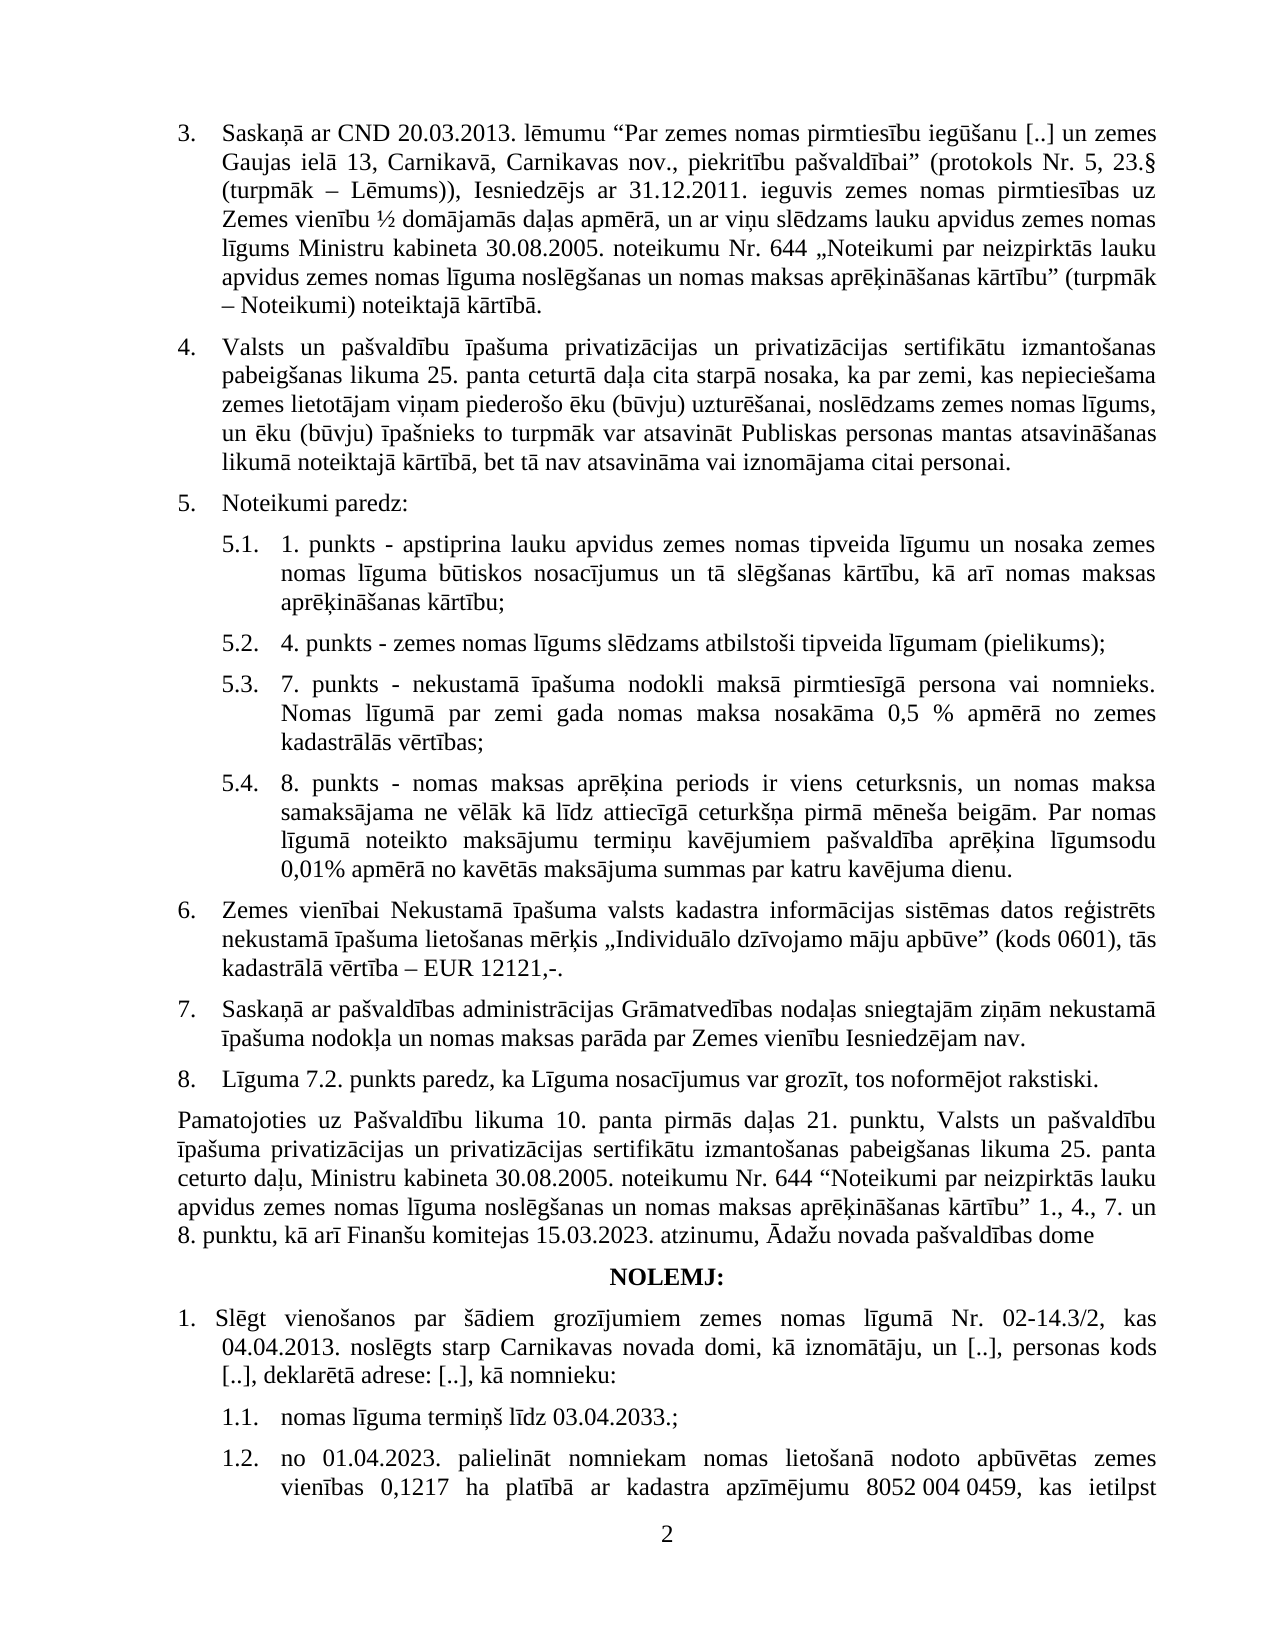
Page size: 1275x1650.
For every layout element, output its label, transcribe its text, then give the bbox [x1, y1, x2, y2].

list Līguma 7.2. punkts paredz, ka Līguma nosacījumus var grozīt, tos noformējot rakstiski. [177, 1064, 1157, 1093]
list Saskaņā ar pašvaldības administrācijas Grāmatvedības nodaļas sniegtajām ziņām nekustamā īpašuma nodokļa un nomas maksas parāda par Zemes vienību Iesniedzējam nav. [177, 994, 1157, 1052]
list 7. punkts - nekustamā īpašuma nodokli maksā pirmtiesīgā persona vai nomnieks. Nomas līgumā par zemi gada nomas maksa nosakāma 0,5 % apmērā no zemes kadastrālās vērtības; [221, 669, 1157, 756]
list Slēgt vienošanos par šādiem grozījumiem zemes nomas līgumā Nr. 02-14.3/2, kas 04.04.2013. noslēgts starp Carnikavas novada domi, kā iznomātāju, un [..], personas kods [..], deklarētā adrese: [..], kā nomnieku: [177, 1303, 1157, 1389]
list 1. punkts - apstiprina lauku apvidus zemes nomas tipveida līgumu un nosaka zemes nomas līguma būtiskos nosacījumus un tā slēgšanas kārtību, kā arī nomas maksas aprēķināšanas kārtību; [222, 529, 1157, 616]
list Valsts un pašvaldību īpašuma privatizācijas un privatizācijas sertifikātu izmantošanas pabeigšanas likuma 25. panta ceturtā daļa cita starpā nosaka, ka par zemi, kas nepieciešama zemes lietotājam viņam piederošo ēku (būvju) uzturēšanai, noslēdzams zemes nomas līgums, un ēku (būvju) īpašnieks to turpmāk var atsavināt Publiskas personas mantas atsavināšanas likumā noteiktajā kārtībā, bet tā nav atsavināma vai iznomājama citai personai. [177, 332, 1157, 476]
list Zemes vienībai Nekustamā īpašuma valsts kadastra informācijas sistēmas datos reģistrēts nekustamā īpašuma lietošanas mērķis „Individuālo dzīvojamo māju apbūve” (kods 0601), tās kadastrālā vērtība – EUR 12121,-. [177, 896, 1157, 982]
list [222, 1443, 1157, 1501]
list Saskaņā ar CND 20.03.2013. lēmumu “Par zemes nomas pirmtiesību iegūšanu [..] un zemes Gaujas ielā 13, Carnikavā, Carnikavas nov., piekritību pašvaldībai” (protokols Nr. 5, 23.§ (turpmāk – Lēmums)), Iesniedzējs ar 31.12.2011. ieguvis zemes nomas pirmtiesības uz Zemes vienību ½ domājamās daļas apmērā, un ar viņu slēdzams lauku apvidus zemes nomas līgums Ministru kabineta 30.08.2005. noteikumu Nr. 644 „Noteikumi par neizpirktās lauku apvidus zemes nomas līguma noslēgšanas un nomas maksas aprēķināšanas kārtību” (turpmāk – Noteikumi) noteiktajā kārtībā. [177, 118, 1157, 319]
list 4. punkts - zemes nomas līgums slēdzams atbilstoši tipveida līgumam (pielikums); [222, 628, 1157, 657]
text Pamatojoties uz Pašvaldību likuma 10. panta pirmās daļas 21. punktu, Valsts un pašvaldību īpašuma privatizācijas un privatizācijas sertifikātu izmantošanas pabeigšanas likuma 25. panta ceturto daļu, Ministru kabineta 30.08.2005. noteikumu Nr. 644 “Noteikumi par neizpirktās lauku apvidus zemes nomas līguma noslēgšanas un nomas maksas aprēķināšanas kārtību” 1., 4., 7. un 8. punktu, kā arī Finanšu komitejas 15.03.2023. atzinumu, Ādažu novada pašvaldības dome [177, 1106, 1157, 1249]
list nomas līguma termiņš līdz 03.04.2033.; [221, 1402, 1157, 1431]
list NOLEMJ: [177, 1262, 1157, 1291]
list 8. punkts - nomas maksas aprēķina periods ir viens ceturksnis, un nomas maksa samaksājama ne vēlāk kā līdz attiecīgā ceturkšņa pirmā mēneša beigām. Par nomas līgumā noteikto maksājumu termiņu kavējumiem pašvaldība aprēķina līgumsodu 0,01% apmērā no kavētās maksājuma summas par katru kavējuma dienu. [221, 768, 1157, 883]
list Noteikumi paredz: [177, 488, 1157, 517]
